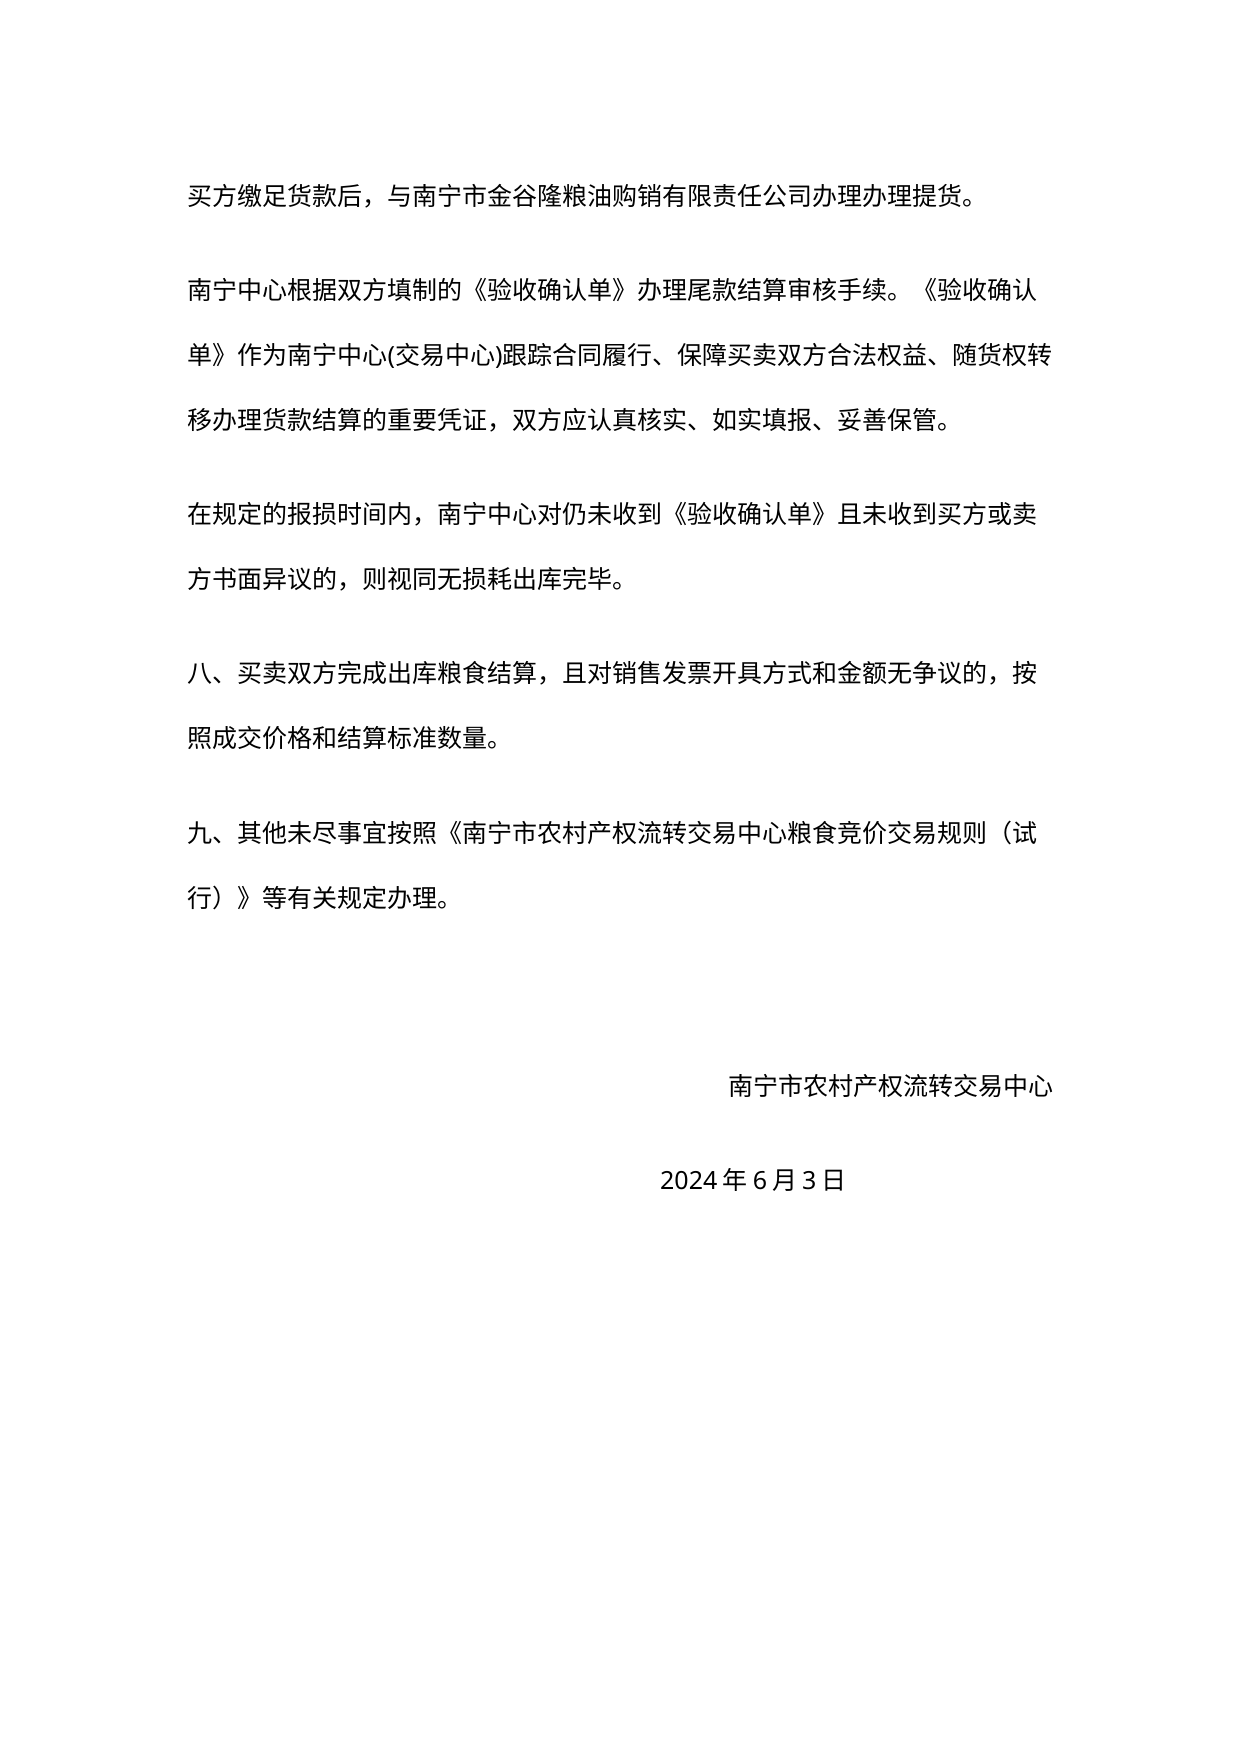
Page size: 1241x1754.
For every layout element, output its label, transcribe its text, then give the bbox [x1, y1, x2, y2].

text 买方缴足货款后，与南宁市金谷隆粮油购销有限责任公司办理办理提货。 [187, 162, 1053, 227]
text 南宁市农村产权流转交易中心 [187, 1052, 1053, 1117]
text 在规定的报损时间内，南宁中心对仍未收到《验收确认单》且未收到买方或卖方书面异议的，则视同无损耗出库完毕。 [187, 480, 1053, 610]
text 九、其他未尽事宜按照《南宁市农村产权流转交易中心粮食竞价交易规则（试行）》等有关规定办理。 [187, 799, 1053, 929]
text 2024年6月3日 [187, 1146, 1053, 1211]
text 南宁中心根据双方填制的《验收确认单》办理尾款结算审核手续。《验收确认单》作为南宁中心(交易中心)跟踪合同履行、保障买卖双方合法权益、随货权转移办理货款结算的重要凭证，双方应认真核实、如实填报、妥善保管。 [187, 256, 1053, 451]
text 八、买卖双方完成出库粮食结算，且对销售发票开具方式和金额无争议的，按照成交价格和结算标准数量。 [187, 639, 1053, 769]
